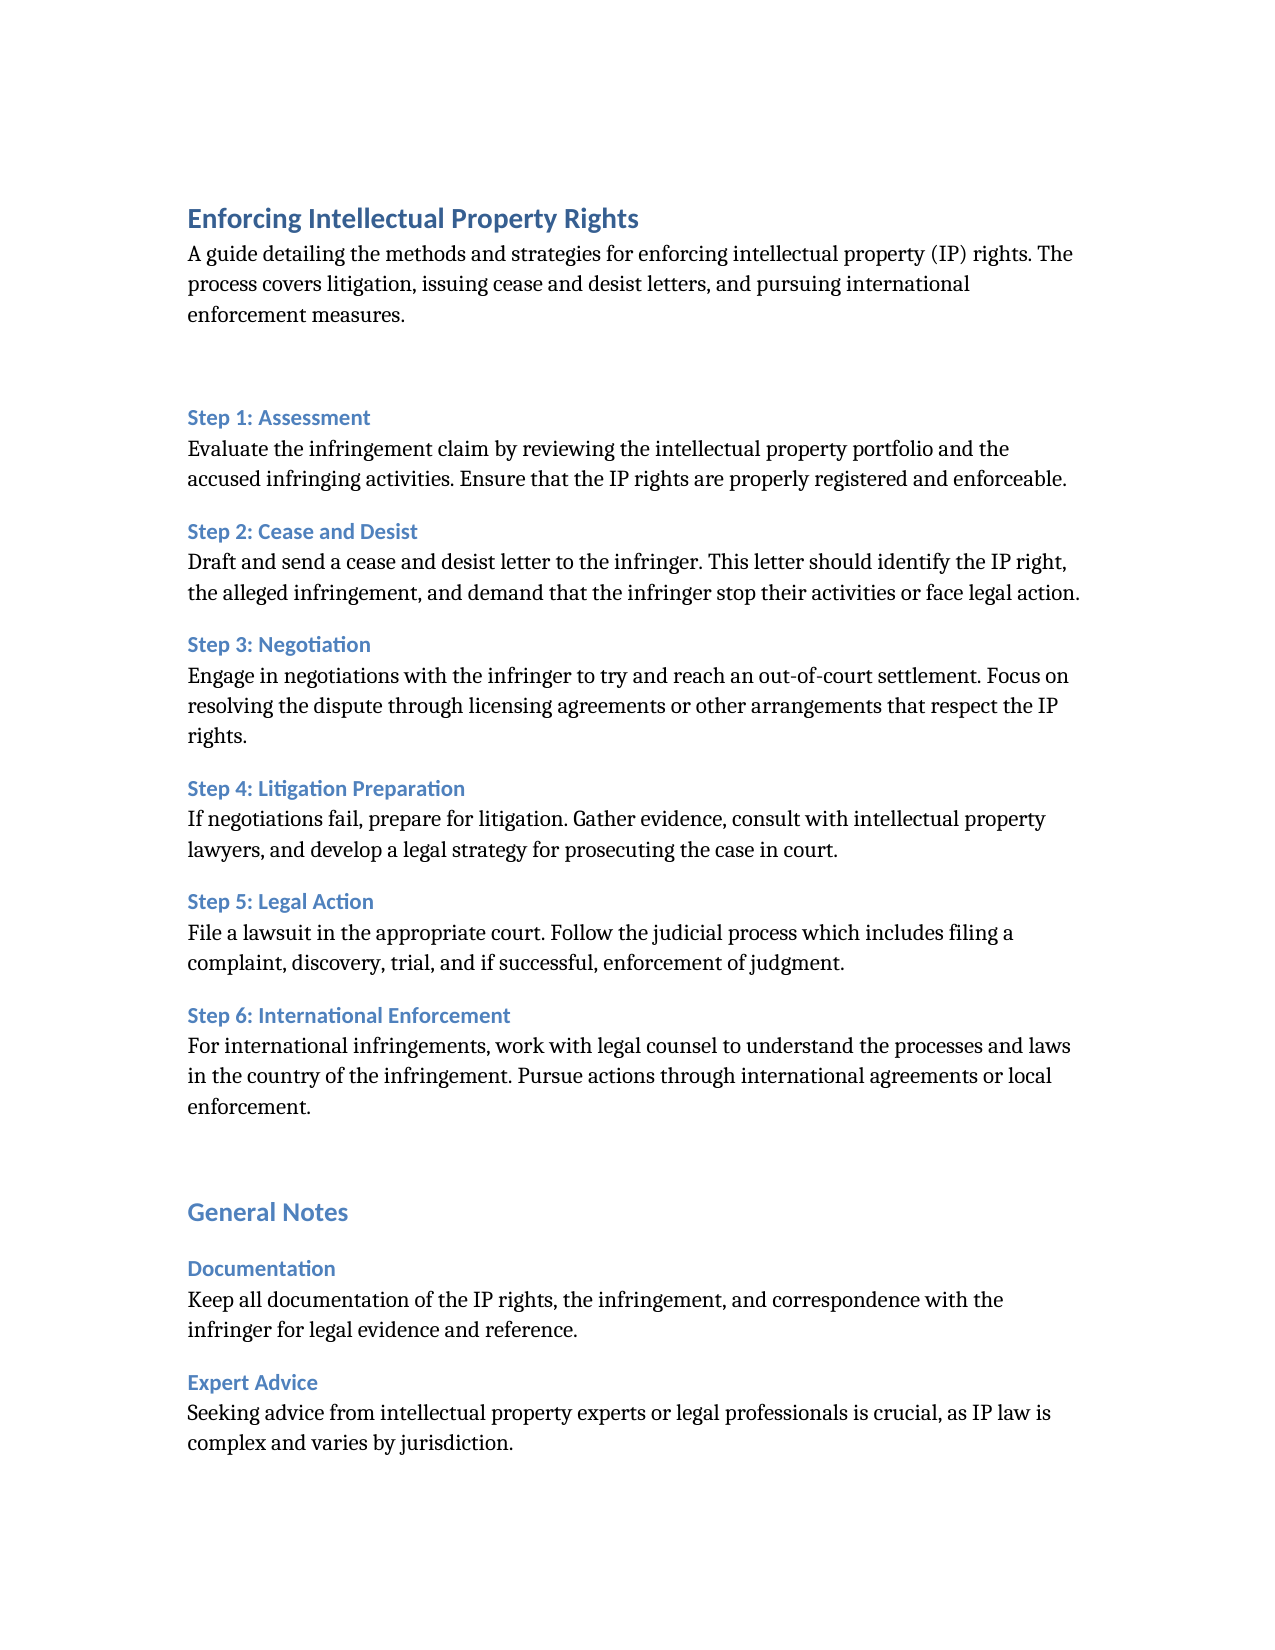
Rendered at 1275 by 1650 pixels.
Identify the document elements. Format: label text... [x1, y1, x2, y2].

subtitle Expert Advice [187, 1368, 1087, 1396]
text Keep all documentation of the IP rights, the infringement, and correspondence with the infringer for legal evidence and reference. [187, 1286, 1087, 1343]
subtitle Step 4: Litigation Preparation [187, 774, 1087, 802]
subtitle Enforcing Intellectual Property Rights [187, 200, 1087, 236]
subtitle Step 5: Legal Action [187, 887, 1087, 915]
text A guide detailing the methods and strategies for enforcing intellectual property (IP) rights. The process covers litigation, issuing cease and desist letters, and pursuing international enforcement measures. [187, 241, 1087, 328]
text Draft and send a cease and desist letter to the infringer. This letter should identify the IP right, the alleged infringement, and demand that the infringer stop their activities or face legal action. [187, 549, 1087, 606]
subtitle Step 6: International Enforcement [187, 1001, 1087, 1029]
text Seeking advice from intellectual property experts or legal professionals is crucial, as IP law is complex and varies by jurisdiction. [187, 1400, 1087, 1456]
subtitle Documentation [187, 1254, 1087, 1282]
subtitle Step 3: Negotiation [187, 630, 1087, 658]
text File a lawsuit in the appropriate court. Follow the judicial process which includes filing a complaint, discovery, trial, and if successful, enforcement of judgment. [187, 919, 1087, 976]
subtitle Step 1: Assessment [187, 403, 1087, 431]
text For international infringements, work with legal counsel to understand the processes and laws in the country of the infringement. Pursue actions through international agreements or local enforcement. [187, 1033, 1087, 1120]
subtitle Step 2: Cease and Desist [187, 517, 1087, 545]
text Evaluate the infringement claim by reviewing the intellectual property portfolio and the accused infringing activities. Ensure that the IP rights are properly registered and enforceable. [187, 436, 1087, 492]
subtitle General Notes [187, 1196, 1087, 1228]
text If negotiations fail, prepare for litigation. Gather evidence, consult with intellectual property lawyers, and develop a legal strategy for prosecuting the case in court. [187, 806, 1087, 863]
text Engage in negotiations with the infringer to try and reach an out-of-court settlement. Focus on resolving the dispute through licensing agreements or other arrangements that respect the IP rights. [187, 662, 1087, 749]
